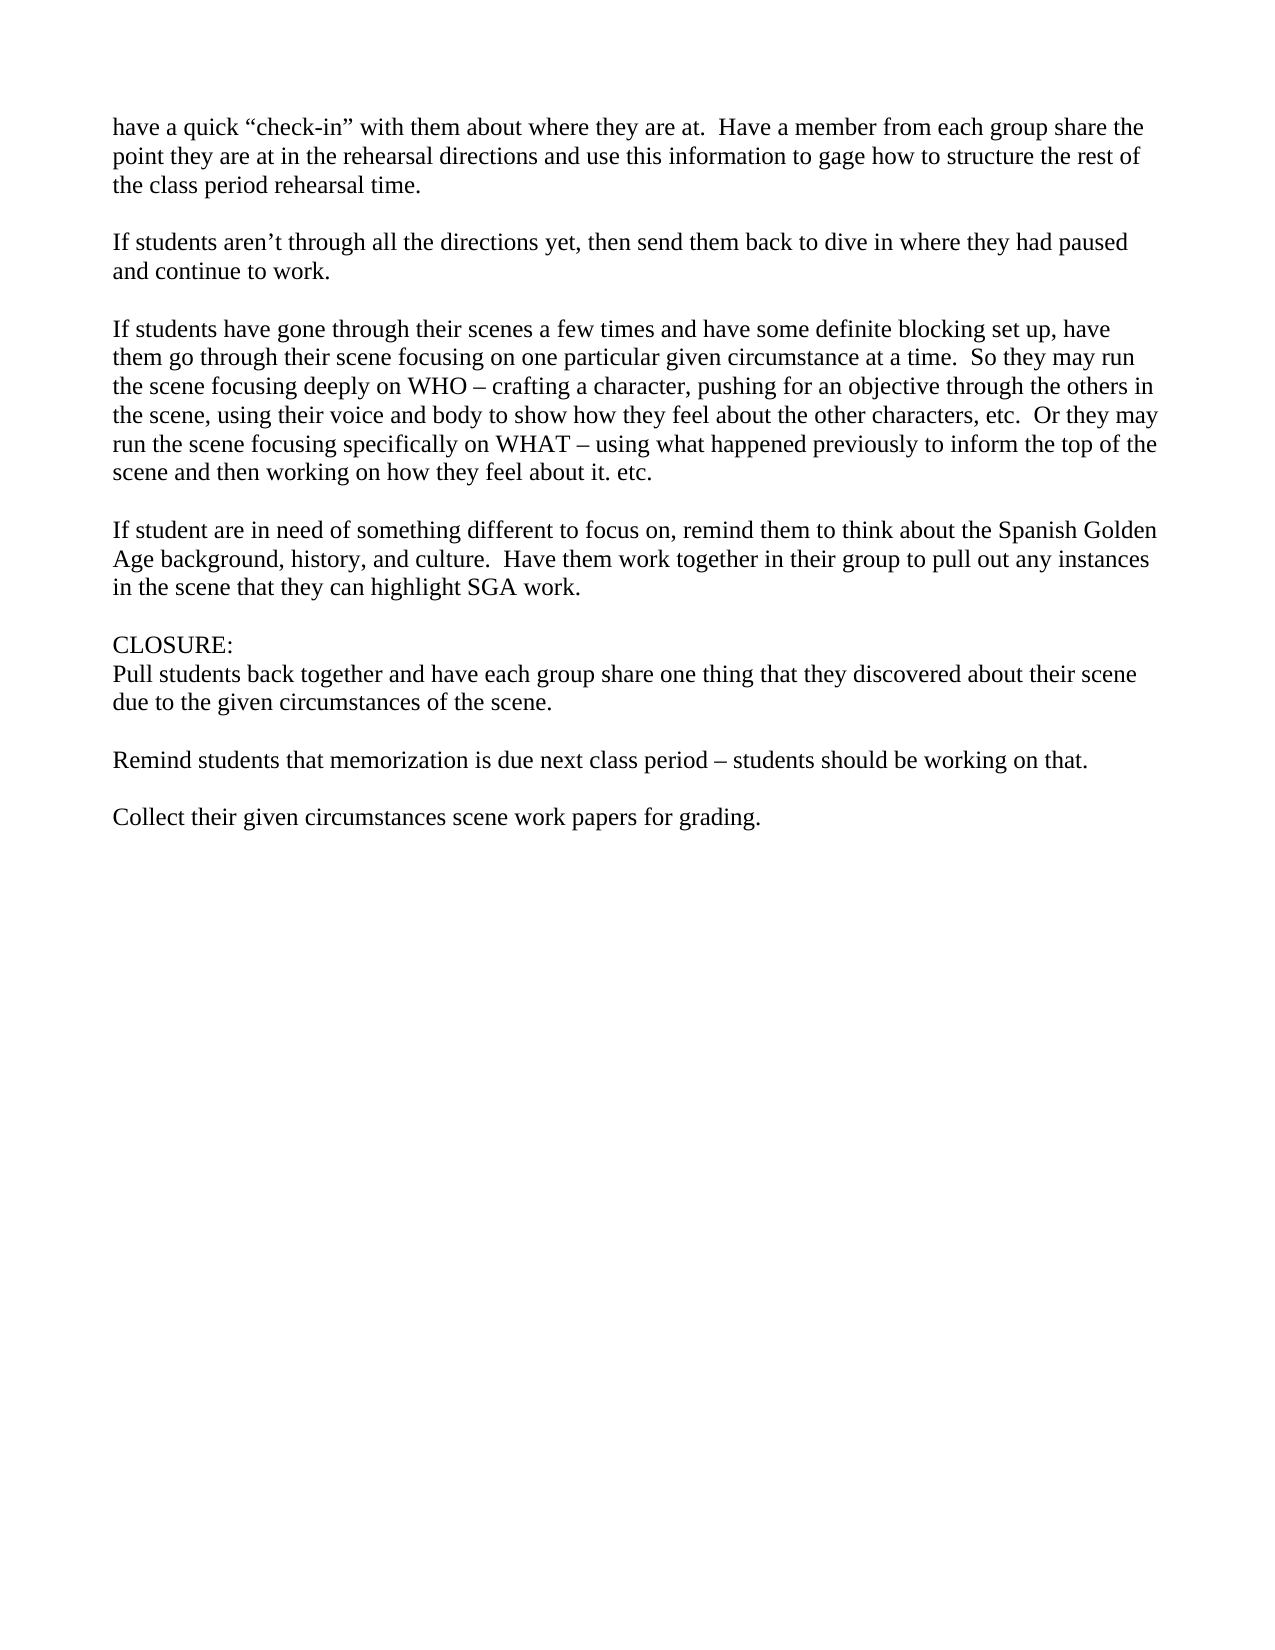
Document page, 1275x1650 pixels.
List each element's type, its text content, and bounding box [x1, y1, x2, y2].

text Remind students that memorization is due next class period – students should be working on that. [112, 745, 1162, 774]
text If students aren’t through all the directions yet, then send them back to dive in where they had paused and continue to work. [112, 227, 1162, 285]
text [112, 112, 1162, 199]
text CLOSURE: [112, 630, 1162, 659]
text Collect their given circumstances scene work papers for grading. [112, 802, 1162, 831]
text If students have gone through their scenes a few times and have some definite blocking set up, have them go through their scene focusing on one particular given circumstance at a time. So they may run the scene focusing deeply on WHO – crafting a character, pushing for an objective through the others in the scene, using their voice and body to show how they feel about the other characters, etc. Or they may run the scene focusing specifically on WHAT – using what happened previously to inform the top of the scene and then working on how they feel about it. etc. [112, 314, 1162, 486]
text Pull students back together and have each group share one thing that they discovered about their scene due to the given circumstances of the scene. [112, 659, 1162, 716]
text If student are in need of something different to focus on, remind them to think about the Spanish Golden Age background, history, and culture. Have them work together in their group to pull out any instances in the scene that they can highlight SGA work. [112, 515, 1162, 601]
